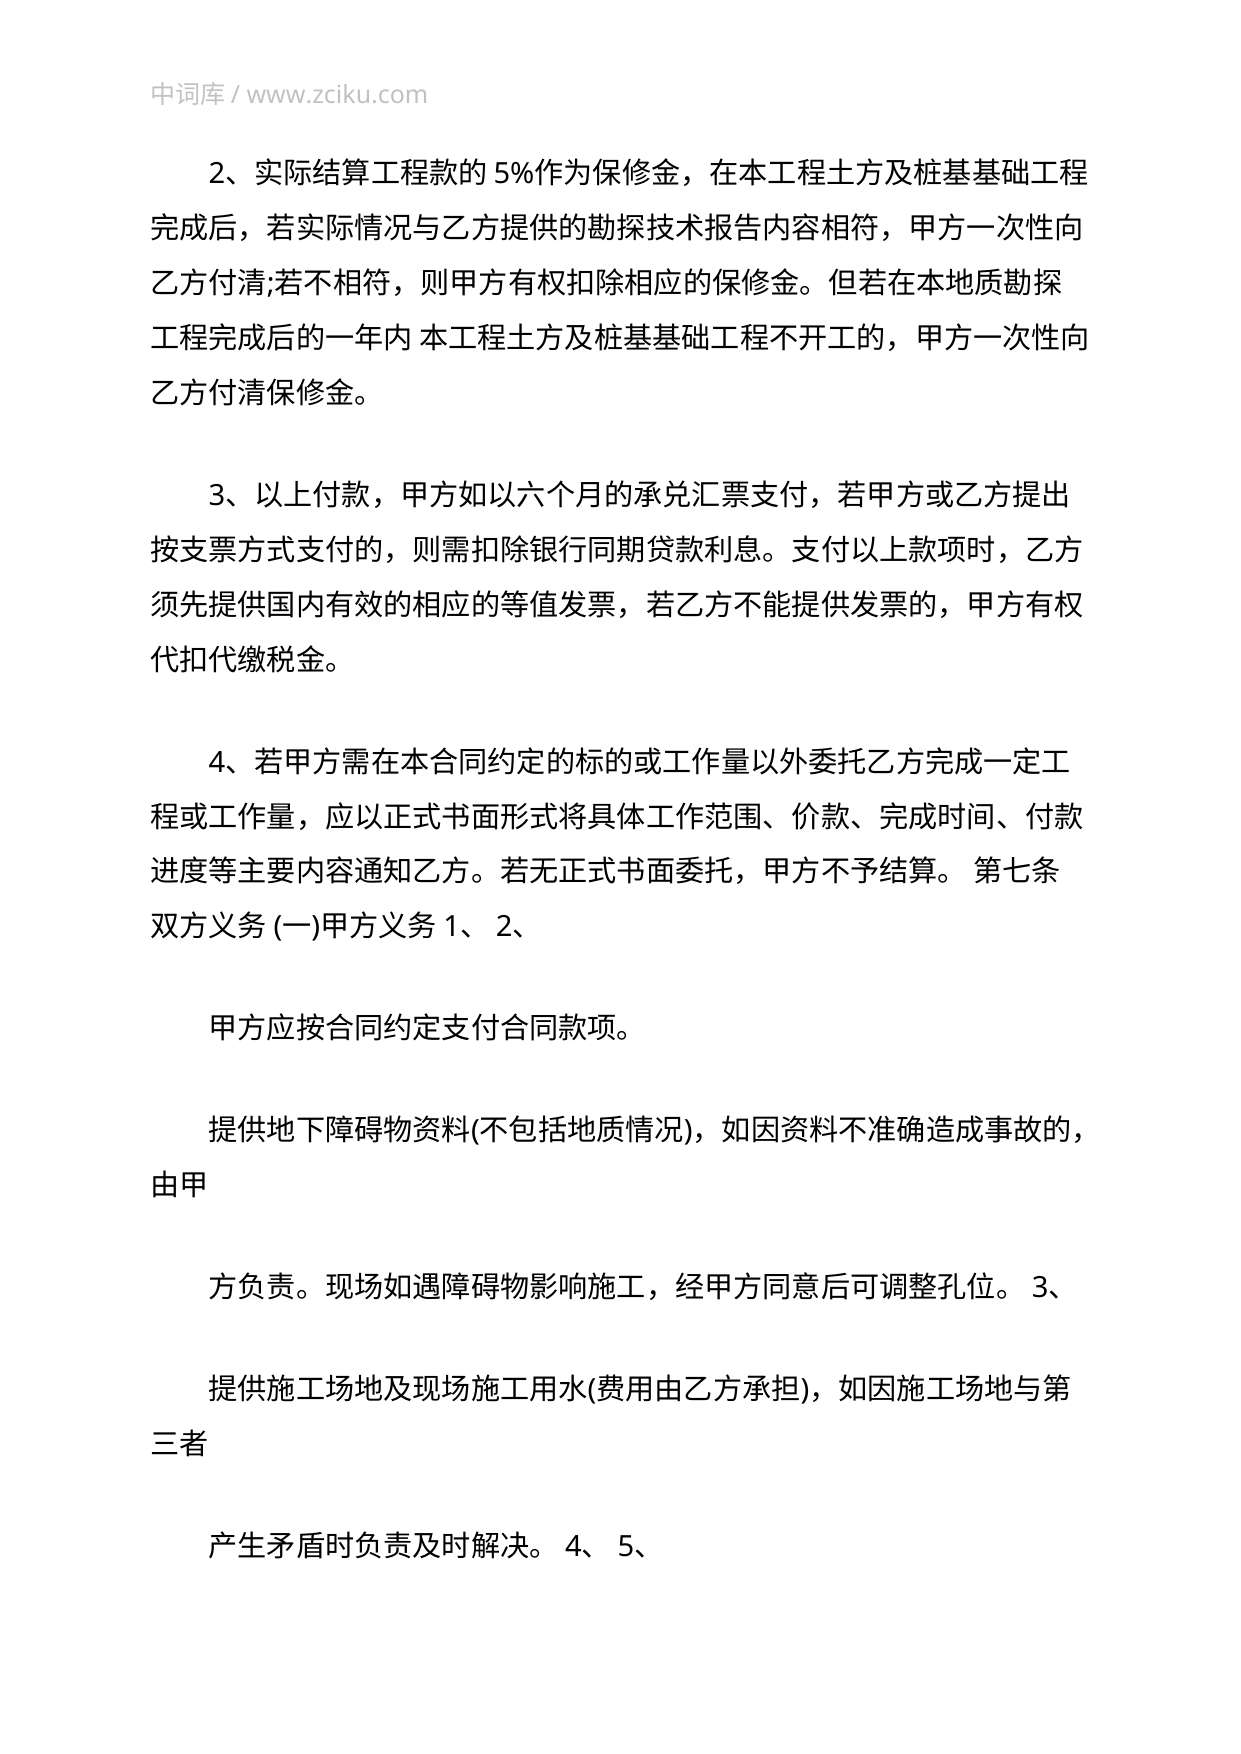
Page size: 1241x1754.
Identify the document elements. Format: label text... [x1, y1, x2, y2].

text 甲方应按合同约定支付合同款项。 [150, 1005, 1090, 1047]
text 3、以上付款，甲方如以六个月的承兑汇票支付，若甲方或乙方提出按支票方式支付的，则需扣除银行同期贷款利息。支付以上款项时，乙方须先提供国内有效的相应的等值发票，若乙方不能提供发票的，甲方有权代扣代缴税金。 [150, 472, 1090, 679]
text 提供施工场地及现场施工用水(费用由乙方承担)，如因施工场地与第三者 [150, 1365, 1090, 1463]
text 2、实际结算工程款的5%作为保修金，在本工程土方及桩基基础工程完成后，若实际情况与乙方提供的勘探技术报告内容相符，甲方一次性向乙方付清;若不相符，则甲方有权扣除相应的保修金。但若在本地质勘探工程完成后的一年内 本工程土方及桩基基础工程不开工的，甲方一次性向乙方付清保修金。 [150, 150, 1090, 412]
text 方负责。现场如遇障碍物影响施工，经甲方同意后可调整孔位。 3、 [150, 1263, 1090, 1306]
text 4、若甲方需在本合同约定的标的或工作量以外委托乙方完成一定工程或工作量，应以正式书面形式将具体工作范围、价款、完成时间、付款进度等主要内容通知乙方。若无正式书面委托，甲方不予结算。 第七条 双方义务 (一)甲方义务 1、 2、 [150, 738, 1090, 945]
text 产生矛盾时负责及时解决。 4、 5、 [150, 1522, 1090, 1564]
text 提供地下障碍物资料(不包括地质情况)，如因资料不准确造成事故的，由甲 [150, 1107, 1090, 1204]
